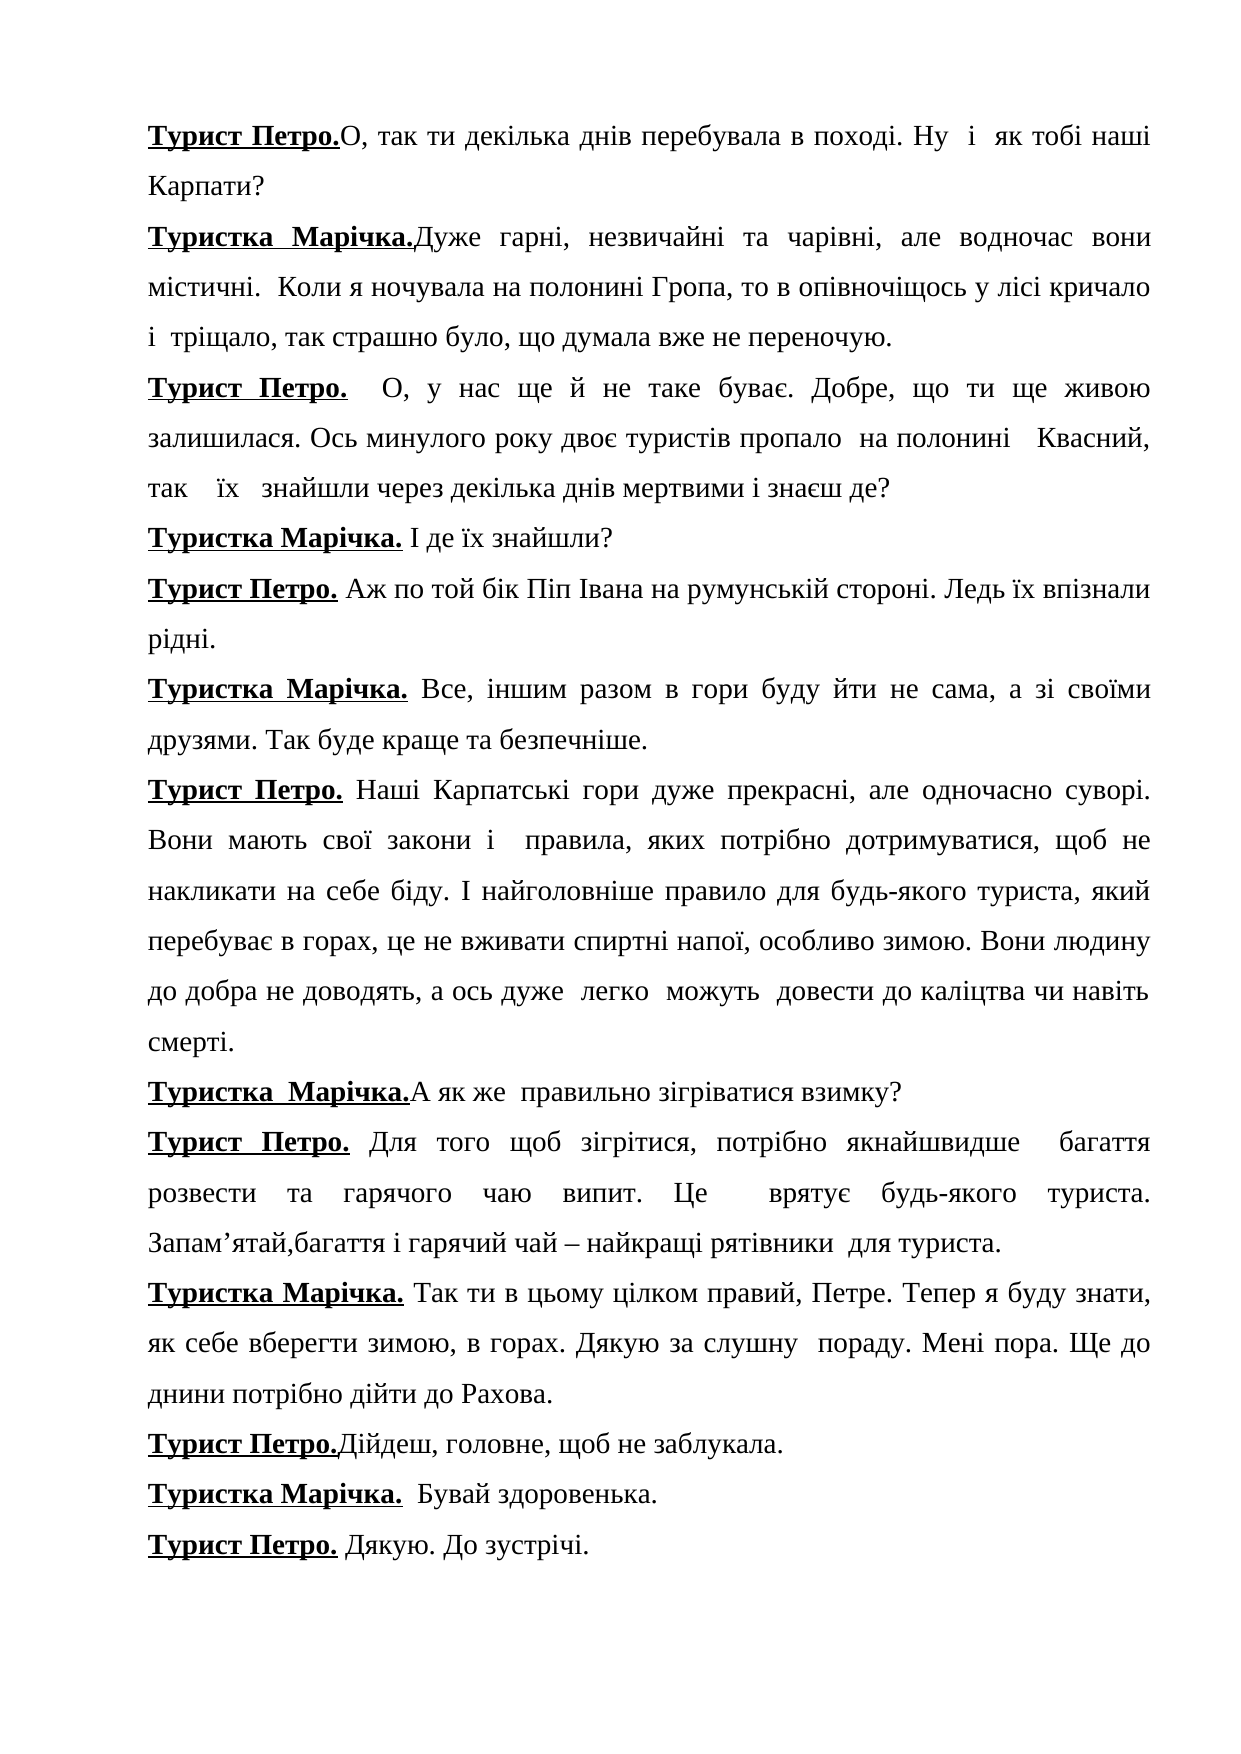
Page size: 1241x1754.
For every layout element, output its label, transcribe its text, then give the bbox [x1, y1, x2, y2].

text Турист Петро. Наші Карпатські гори дуже прекрасні, але одночасно суворі. Вони мають свої закони і правила, яких потрібно дотримуватися, щоб не накликати на себе біду. І найголовніше правило для будь-якого туриста, який перебуває в горах, це не вживати спиртні напої, особливо зимою. Вони людину до добра не доводять, а ось дуже легко можуть довести до каліцтва чи навіть смерті. [148, 772, 1152, 1057]
text Туристка Марічка. Бувай здоровенька. [148, 1477, 1152, 1510]
text Туристка Марічка. Так ти в цьому цілком правий, Петре. Тепер я буду знати, як себе вберегти зимою, в горах. Дякую за слушну пораду. Мені пора. Ще до днини потрібно дійти до Рахова. [148, 1275, 1152, 1409]
text Турист Петро.Дійдеш, головне, щоб не заблукала. [148, 1426, 1152, 1460]
text Турист Петро. Аж по той бік Піп Івана на румунській стороні. Ледь їх впізнали рідні. [148, 571, 1152, 655]
text Турист Петро. Для того щоб зігрітися, потрібно якнайшвидше багаття розвести та гарячого чаю випит. Це врятує будь-якого туриста. Запам’ятай,багаття і гарячий чай – найкращі рятівники для туриста. [148, 1124, 1152, 1258]
text Туристка Марічка.Дуже гарні, незвичайні та чарівні, але водночас вони містичні. Коли я ночувала на полонині Гропа, то в опівночіщось у лісі кричало і тріщало, так страшно було, що думала вже не переночую. [148, 219, 1152, 353]
text Туристка Марічка. Все, іншим разом в гори буду йти не сама, а зі своїми друзями. Так буде краще та безпечніше. [148, 672, 1152, 755]
text Турист Петро. О, у нас ще й не таке буває. Добре, що ти ще живою залишилася. Ось минулого року двоє туристів пропало на полонині Квасний, так їх знайшли через декілька днів мертвими і знаєш де? [148, 370, 1152, 504]
text Туристка Марічка.А як же правильно зігріватися взимку? [148, 1074, 1152, 1108]
text Турист Петро.О, так ти декілька днів перебувала в поході. Ну і як тобі наші Карпати? [148, 118, 1152, 202]
text Туристка Марічка. І де їх знайшли? [148, 521, 1152, 554]
text Турист Петро. Дякую. До зустрічі. [148, 1527, 1152, 1560]
